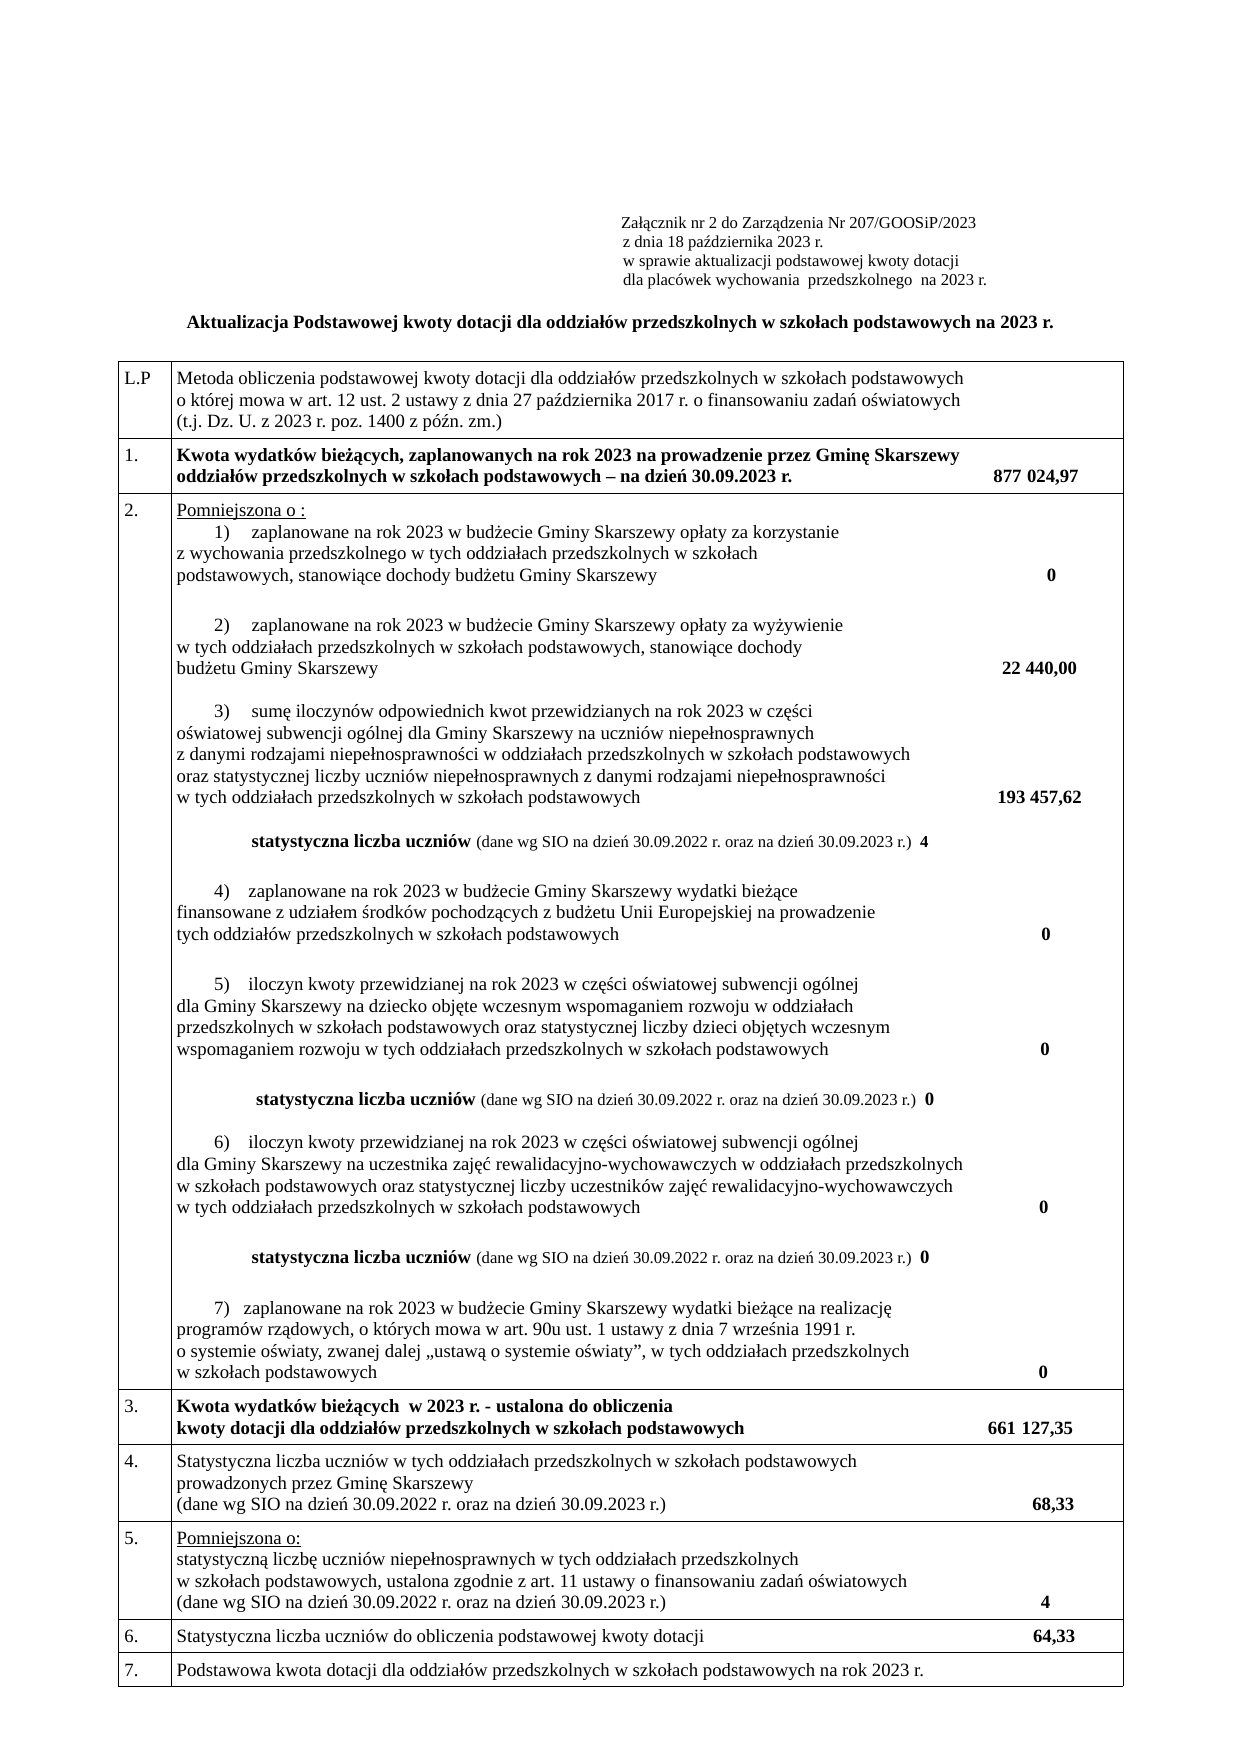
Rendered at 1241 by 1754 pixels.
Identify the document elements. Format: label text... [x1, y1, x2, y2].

table_cell Statystyczna liczba uczniów do obliczenia podstawowej kwoty dotacji 64,33 [172, 1620, 1123, 1652]
table_header Metoda obliczenia podstawowej kwoty dotacji dla oddziałów przedszkolnych w szkołach podstawowych o której mowa w art. 12 ust. 2 ustawy z dnia 27 października 2017 r. o finansowaniu zadań oświatowych (t.j. Dz. U. z 2023 r. poz. 1400 z późn. zm.) [172, 362, 1123, 438]
table_cell 4. [119, 1445, 171, 1521]
table_cell 7. [119, 1653, 171, 1686]
text Aktualizacja Podstawowej kwoty dotacji dla oddziałów przedszkolnych w szkołach podstawowych na 2023 r. [118, 311, 1122, 332]
table_cell Kwota wydatków bieżących, zaplanowanych na rok 2023 na prowadzenie przez Gminę Skarszewy oddziałów przedszkolnych w szkołach podstawowych – na dzień 30.09.2023 r. 877 024,97 [172, 439, 1123, 493]
table_cell 1. [119, 439, 171, 493]
text w sprawie aktualizacji podstawowej kwoty dotacji [118, 251, 1122, 270]
table_cell Kwota wydatków bieżących w 2023 r. - ustalona do obliczenia kwoty dotacji dla oddziałów przedszkolnych w szkołach podstawowych 661 127,35 [172, 1390, 1123, 1444]
table_cell 2. [119, 494, 171, 1389]
table_cell 5. [119, 1522, 171, 1619]
table_cell Statystyczna liczba uczniów w tych oddziałach przedszkolnych w szkołach podstawowych prowadzonych przez Gminę Skarszewy (dane wg SIO na dzień 30.09.2022 r. oraz na dzień 30.09.2023 r.) 68,33 [172, 1445, 1123, 1521]
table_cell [172, 1653, 1123, 1686]
table_header L.P [119, 362, 171, 438]
table_cell Pomniejszona o : zaplanowane na rok 2023 w budżecie Gminy Skarszewy opłaty za korzystanie z wychowania przedszkolnego w tych oddziałach przedszkolnych w szkołach podstawowych, stanowiące dochody budżetu Gminy Skarszewy 0 zaplanowane na rok 2023 w budżecie Gminy Skarszewy opłaty za wyżywienie w tych oddziałach przedszkolnych w szkołach podstawowych, stanowiące dochody budżetu Gminy Skarszewy 22 440,00 sumę iloczynów odpowiednich kwot przewidzianych na rok 2023 w części oświatowej subwencji ogólnej dla Gminy Skarszewy na uczniów niepełnosprawnych z danymi rodzajami niepełnosprawności w oddziałach przedszkolnych w szkołach podstawowych oraz statystycznej liczby uczniów niepełnosprawnych z danymi rodzajami niepełnosprawności w tych oddziałach przedszkolnych w szkołach podstawowych 193 457,62 statystyczna liczba uczniów (dane wg SIO na dzień 30.09.2022 r. oraz na dzień 30.09.2023 r.) 4 4) zaplanowane na rok 2023 w budżecie Gminy Skarszewy wydatki bieżące finansowane z udziałem środków pochodzących z budżetu Unii Europejskiej na prowadzenie tych oddziałów przedszkolnych w szkołach podstawowych 0 5) iloczyn kwoty przewidzianej na rok 2023 w części oświatowej subwencji ogólnej dla Gminy Skarszewy na dziecko objęte wczesnym wspomaganiem rozwoju w oddziałach przedszkolnych w szkołach podstawowych oraz statystycznej liczby dzieci objętych wczesnym wspomaganiem rozwoju w tych oddziałach przedszkolnych w szkołach podstawowych 0 statystyczna liczba uczniów (dane wg SIO na dzień 30.09.2022 r. oraz na dzień 30.09.2023 r.) 0 6) iloczyn kwoty przewidzianej na rok 2023 w części oświatowej subwencji ogólnej dla Gminy Skarszewy na uczestnika zajęć rewalidacyjno-wychowawczych w oddziałach przedszkolnych w szkołach podstawowych oraz statystycznej liczby uczestników zajęć rewalidacyjno-wychowawczych w tych oddziałach przedszkolnych w szkołach podstawowych 0 statystyczna liczba uczniów (dane wg SIO na dzień 30.09.2022 r. oraz na dzień 30.09.2023 r.) 0 7) zaplanowane na rok 2023 w budżecie Gminy Skarszewy wydatki bieżące na realizację programów rządowych, o których mowa w art. 90u ust. 1 ustawy z dnia 7 września 1991 r. o systemie oświaty, zwanej dalej „ustawą o systemie oświaty”, w tych oddziałach przedszkolnych w szkołach podstawowych 0 [172, 494, 1123, 1389]
table_cell 6. [119, 1620, 171, 1652]
text Załącznik nr 2 do Zarządzenia Nr 207/GOOSiP/2023 [413, 212, 1122, 232]
text z dnia 18 października 2023 r. [118, 232, 1122, 251]
table_cell Pomniejszona o: statystyczną liczbę uczniów niepełnosprawnych w tych oddziałach przedszkolnych w szkołach podstawowych, ustalona zgodnie z art. 11 ustawy o finansowaniu zadań oświatowych (dane wg SIO na dzień 30.09.2022 r. oraz na dzień 30.09.2023 r.) 4 [172, 1522, 1123, 1619]
table_cell 3. [119, 1390, 171, 1444]
text dla placówek wychowania przedszkolnego na 2023 r. [118, 270, 1122, 289]
